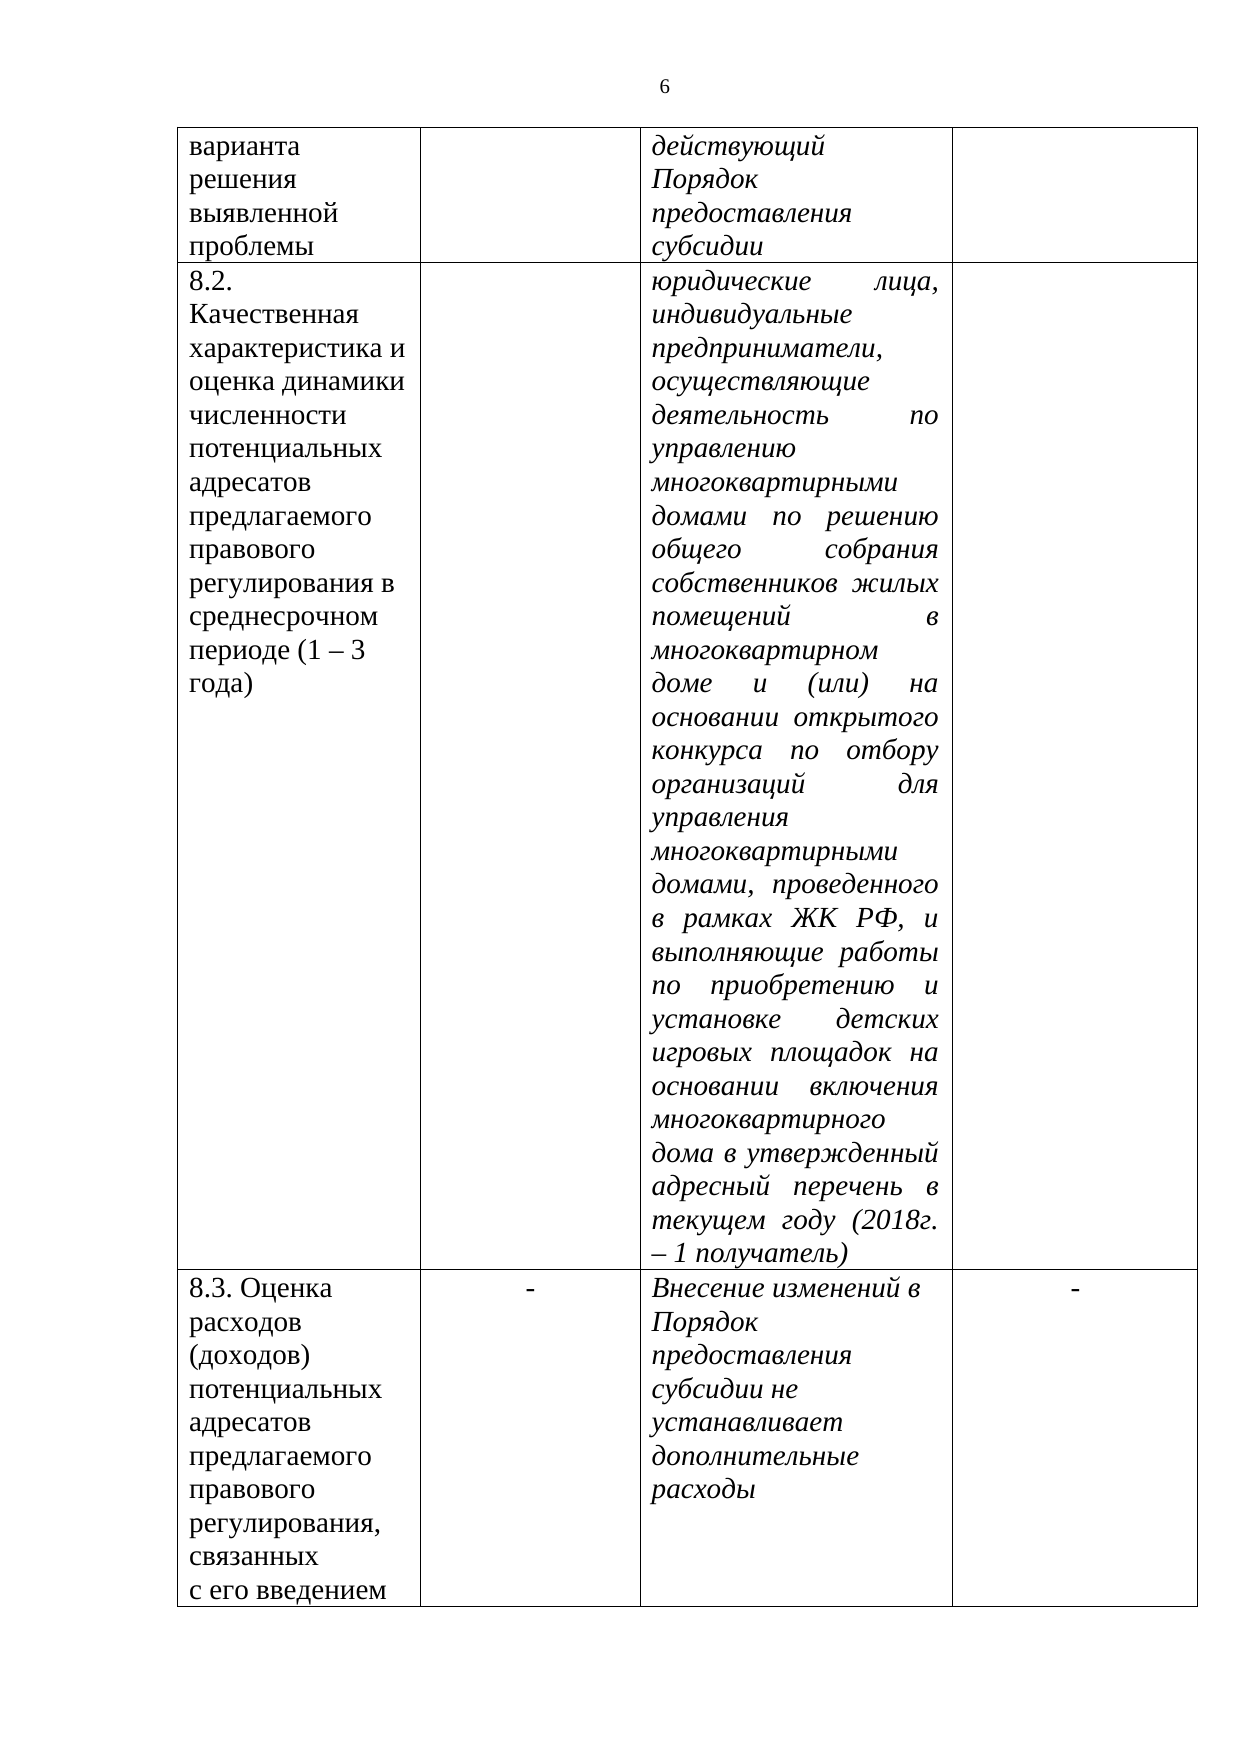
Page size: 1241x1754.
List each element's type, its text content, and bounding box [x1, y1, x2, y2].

table_cell 8.2. Качественная характеристика и оценка динамики численности потенциальных адресатов предлагаемого правового регулирования в среднесрочном периоде (1 – 3 года) [178, 263, 420, 1269]
table_cell Внесение изменений в Порядок предоставления субсидии не устанавливает дополнительные расходы [641, 1270, 952, 1606]
table_cell [953, 263, 1197, 1269]
table_cell юридические лица, индивидуальные предприниматели, осуществляющие деятельность по управлению многоквартирными домами по решению общего собрания собственников жилых помещений в многоквартирном доме и (или) на основании открытого конкурса по отбору организаций для управления многоквартирными домами, проведенного в рамках ЖК РФ, и выполняющие работы по приобретению и установке детских игровых площадок на основании включения многоквартирного дома в утвержденный адресный перечень в текущем году (2018г. – 1 получатель) [641, 263, 952, 1269]
table_cell - [953, 1270, 1197, 1606]
table_cell - [421, 1270, 640, 1606]
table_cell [641, 128, 952, 262]
table_cell [953, 128, 1197, 262]
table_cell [178, 128, 420, 262]
table_cell 8.3. Оценка расходов (доходов) потенциальных адресатов предлагаемого правового регулирования, связанных с его введением [178, 1270, 420, 1606]
table_cell [421, 263, 640, 1269]
table_cell [421, 128, 640, 262]
